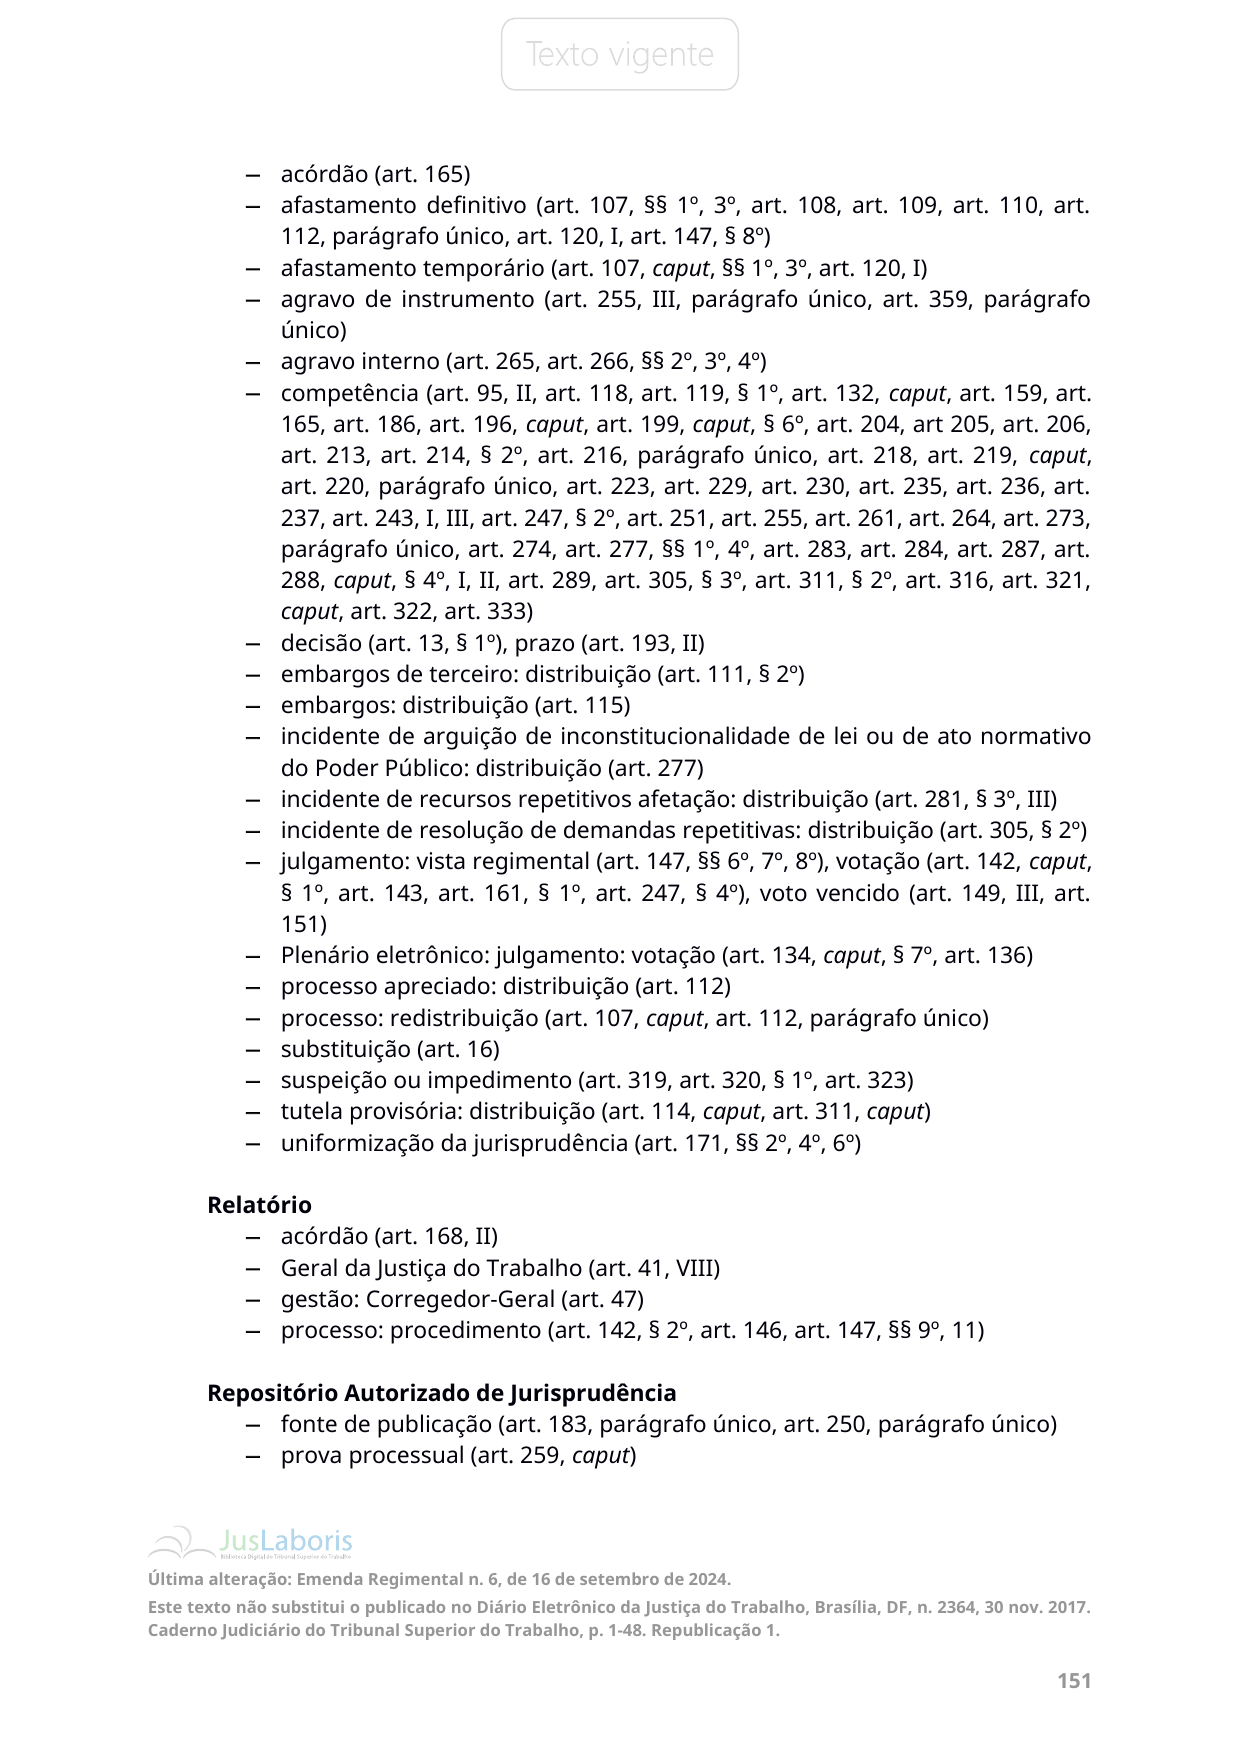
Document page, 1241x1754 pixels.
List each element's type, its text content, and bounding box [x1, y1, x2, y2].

list Geral da Justiça do Trabalho (art. 41, VIII) [243, 1251, 1092, 1283]
list acórdão (art. 168, II) [243, 1220, 1092, 1251]
list julgamento: vista regimental (art. 147, §§ 6º, 7º, 8º), votação (art. 142, caput, § 1º, art. 143, art. 161, § 1º, art. 247, § 4º), voto vencido (art. 149, III, art. 151) [243, 845, 1092, 939]
list embargos: distribuição (art. 115) [243, 689, 1092, 720]
list suspeição ou impedimento (art. 319, art. 320, § 1º, art. 323) [243, 1064, 1092, 1095]
list competência (art. 95, II, art. 118, art. 119, § 1º, art. 132, caput, art. 159, art. 165, art. 186, art. 196, caput, art. 199, caput, § 6º, art. 204, art 205, art. 206, art. 213, art. 214, § 2º, art. 216, parágrafo único, art. 218, art. 219, caput, art. 220, parágrafo único, art. 223, art. 229, art. 230, art. 235, art. 236, art. 237, art. 243, I, III, art. 247, § 2º, art. 251, art. 255, art. 261, art. 264, art. 273, parágrafo único, art. 274, art. 277, §§ 1º, 4º, art. 283, art. 284, art. 287, art. 288, caput, § 4º, I, II, art. 289, art. 305, § 3º, art. 311, § 2º, art. 316, art. 321, caput, art. 322, art. 333) [243, 376, 1092, 626]
list acórdão (art. 165) [243, 158, 1092, 189]
list afastamento temporário (art. 107, caput, §§ 1º, 3º, art. 120, I) [243, 251, 1092, 283]
list substituição (art. 16) [243, 1033, 1092, 1064]
list prova processual (art. 259, caput) [243, 1439, 1092, 1470]
text Repositório Autorizado de Jurisprudência [148, 1376, 1092, 1408]
list decisão (art. 13, § 1º), prazo (art. 193, II) [243, 626, 1092, 658]
text Relatório [148, 1189, 1092, 1220]
list gestão: Corregedor-Geral (art. 47) [243, 1283, 1092, 1314]
list uniformização da jurisprudência (art. 171, §§ 2º, 4º, 6º) [243, 1126, 1092, 1158]
list embargos de terceiro: distribuição (art. 111, § 2º) [243, 658, 1092, 689]
list agravo de instrumento (art. 255, III, parágrafo único, art. 359, parágrafo único) [243, 283, 1092, 345]
list incidente de resolução de demandas repetitivas: distribuição (art. 305, § 2º) [243, 814, 1092, 845]
list processo: redistribuição (art. 107, caput, art. 112, parágrafo único) [243, 1001, 1092, 1033]
list incidente de recursos repetitivos afetação: distribuição (art. 281, § 3º, III) [243, 783, 1092, 814]
list afastamento definitivo (art. 107, §§ 1º, 3º, art. 108, art. 109, art. 110, art. 112, parágrafo único, art. 120, I, art. 147, § 8º) [243, 189, 1092, 251]
list incidente de arguição de inconstitucionalidade de lei ou de ato normativo do Poder Público: distribuição (art. 277) [243, 720, 1092, 783]
list tutela provisória: distribuição (art. 114, caput, art. 311, caput) [243, 1095, 1092, 1126]
list agravo interno (art. 265, art. 266, §§ 2º, 3º, 4º) [243, 345, 1092, 376]
list Plenário eletrônico: julgamento: votação (art. 134, caput, § 7º, art. 136) [243, 939, 1092, 970]
list processo apreciado: distribuição (art. 112) [243, 970, 1092, 1001]
list fonte de publicação (art. 183, parágrafo único, art. 250, parágrafo único) [243, 1408, 1092, 1439]
list processo: procedimento (art. 142, § 2º, art. 146, art. 147, §§ 9º, 11) [243, 1314, 1092, 1345]
